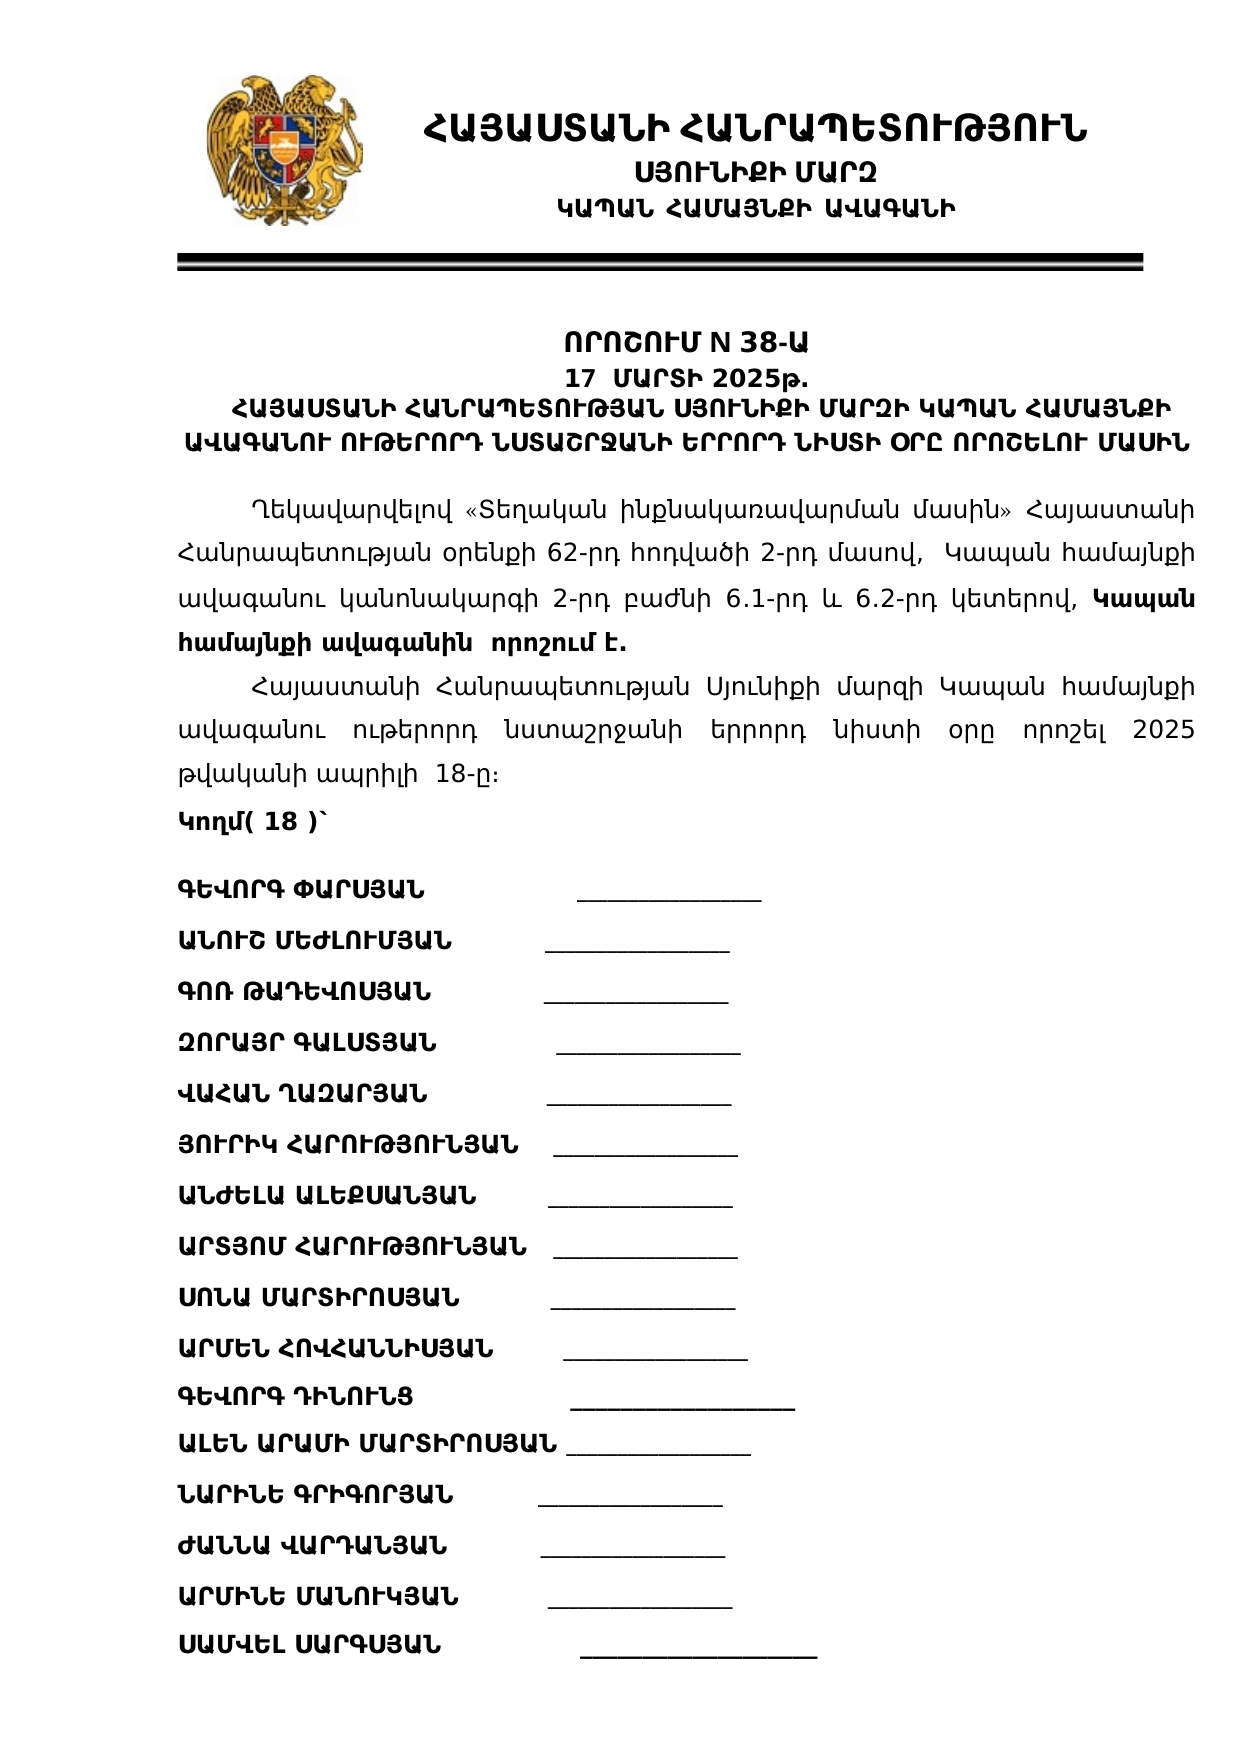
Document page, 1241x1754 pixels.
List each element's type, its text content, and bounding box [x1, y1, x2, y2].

text Կողմ( 18 )` [177, 803, 1196, 837]
text ՆԱՐԻՆԵ ԳՐԻԳՈՐՅԱՆ __________________ [177, 1477, 1196, 1511]
text ԱՆՈՒՇ ՄԵԺԼՈՒՄՅԱՆ __________________ [177, 922, 1196, 957]
text ԱՐՏՅՈՄ ՀԱՐՈՒԹՅՈՒՆՅԱՆ __________________ [177, 1229, 1196, 1263]
text ԳԵՎՈՐԳ ԴԻՆՈՒՆՑ __________________ [177, 1382, 1196, 1411]
text ՍԱՄՎԵԼ ՍԱՐԳՍՅԱՆ ___________________ [177, 1630, 1196, 1659]
text ԳԵՎՈՐԳ ՓԱՐՍՅԱՆ __________________ [177, 871, 1196, 906]
text ԳՈՌ ԹԱԴԵՎՈՍՅԱՆ __________________ [177, 973, 1196, 1008]
text ԱՐՄԻՆԵ ՄԱՆՈՒԿՅԱՆ __________________ [177, 1579, 1196, 1613]
table_header [176, 74, 368, 252]
text ՅՈՒՐԻԿ ՀԱՐՈՒԹՅՈՒՆՅԱՆ __________________ [177, 1127, 1196, 1161]
text 17 ՄԱՐՏԻ 2025թ. [177, 360, 1196, 394]
text ԱՐՄԵՆ ՀՈՎՀԱՆՆԻՍՅԱՆ __________________ [177, 1331, 1196, 1365]
table_header ՀԱՅԱՍՏԱՆԻ ՀԱՆՐԱՊԵՏՈՒԹՅՈՒՆ ՍՅՈՒՆԻՔԻ ՄԱՐԶ ԿԱՊԱՆ ՀԱՄԱՅՆՔԻ ԱՎԱԳԱՆԻ [368, 74, 1143, 252]
text ԶՈՐԱՅՐ ԳԱԼՍՏՅԱՆ __________________ [177, 1024, 1196, 1059]
table_cell [176, 252, 1143, 283]
text ՀԱՅԱՍՏԱՆԻ ՀԱՆՐԱՊԵՏՈՒԹՅԱՆ ՍՅՈՒՆԻՔԻ ՄԱՐԶԻ ԿԱՊԱՆ ՀԱՄԱՅՆՔԻ ԱՎԱԳԱՆՈՒ ՈՒԹԵՐՈՐԴ ՆՍՏԱՇՐՋԱՆԻ ԵՐՐՈՐԴ ՆԻՍՏԻ ՕՐԸ ՈՐՈՇԵԼՈՒ ՄԱՍԻՆ [177, 394, 1196, 457]
text Ղեկավարվելով Տեղական ինքնակառավարման մասին Հայաստանի Հանրապետության օրենքի 62-րդ հոդվածի 2-րդ մասով, Կապան համայնքի ավագանու կանոնակարգի 2-րդ բաժնի 6․1-րդ և 6․2-րդ կետերով, Կապան համայնքի ավագանին որոշում է. [177, 495, 1196, 657]
text ԱՆԺԵԼԱ ԱԼԵՔՍԱՆՅԱՆ __________________ [177, 1178, 1196, 1212]
text ՎԱՀԱՆ ՂԱԶԱՐՅԱՆ __________________ [177, 1076, 1196, 1110]
picture [206, 75, 363, 226]
text ԱԼԵՆ ԱՐԱՄԻ ՄԱՐՏԻՐՈՍՅԱՆ __________________ [177, 1426, 1196, 1460]
text ՈՐՈՇՈՒՄ N 38-Ա [177, 322, 1196, 360]
picture [177, 253, 1144, 271]
text ԺԱՆՆԱ ՎԱՐԴԱՆՅԱՆ __________________ [177, 1528, 1196, 1562]
text ՍՈՆԱ ՄԱՐՏԻՐՈՍՅԱՆ __________________ [177, 1280, 1196, 1314]
text Հայաստանի Հանրապետության Սյունիքի մարզի Կապան համայնքի ավագանու ութերորդ նստաշրջանի երրորդ նիստի օրը որոշել 2025 թվականի ապրիլի 18-ը։ [177, 672, 1196, 788]
